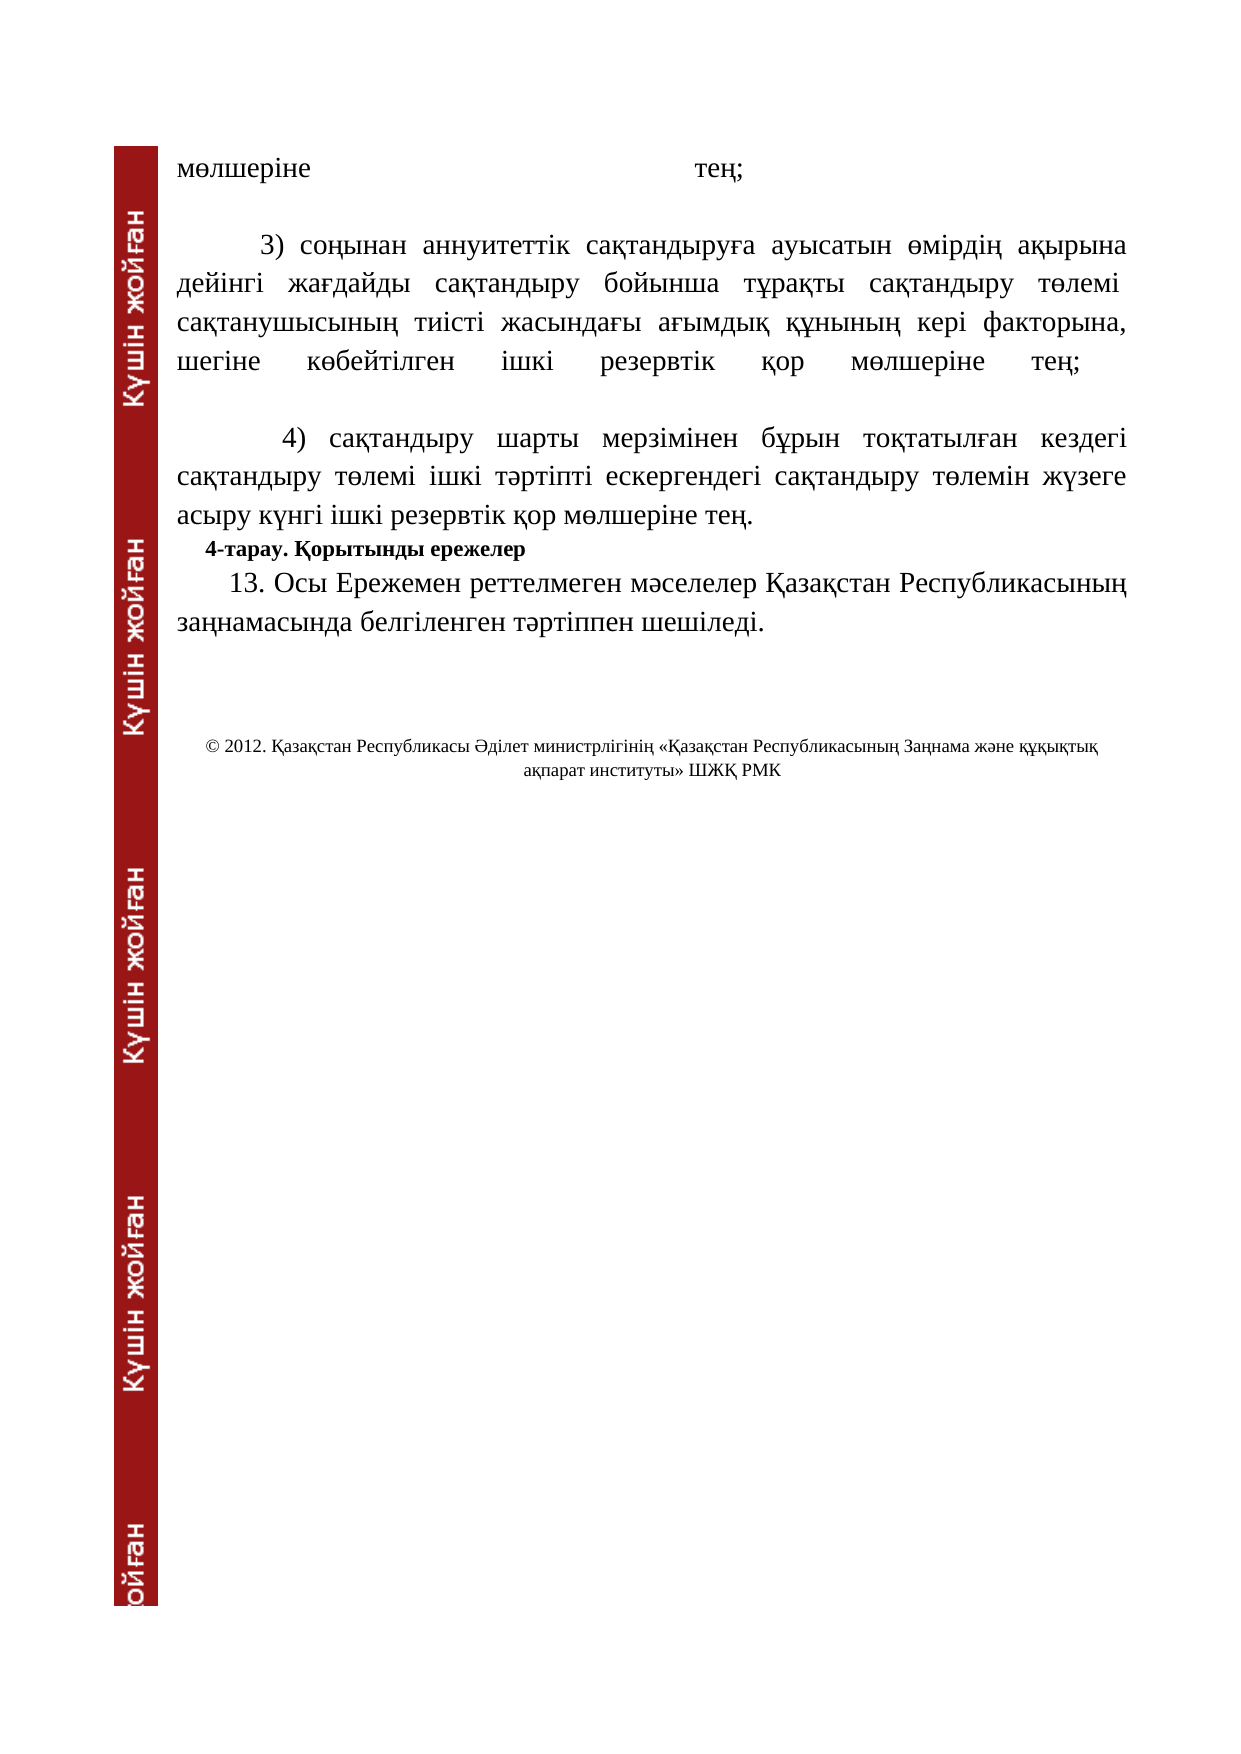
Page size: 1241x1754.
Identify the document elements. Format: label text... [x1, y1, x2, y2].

text 2) өмірдің ақырына дейінгі жағдайды сақтандыру бойынша сақтандыру төлемі сақтандыру төлемін жасау күнгі ішкі резервтік қор мөлшеріне тең; [112, 150, 1128, 222]
picture [114, 530, 158, 535]
picture [114, 222, 158, 227]
picture [114, 638, 158, 734]
picture [114, 146, 158, 150]
text © 2012. Қазақстан Республикасы Әділет министрлігінің «Қазақстан Республикасының Заңнама және құқықтық ақпарат институты» ШЖҚ РМК [112, 734, 1128, 781]
text 13. Осы Ережемен реттелмеген мәселелер Қазақстан Республикасының заңнамасында белгіленген тәртіппен шешіледі. [112, 566, 1128, 638]
text 3) соңынан аннуитеттік сақтандыруға ауысатын өмірдің ақырына дейінгі жағдайды сақтандыру бойынша тұрақты сақтандыру төлемі сақтанушысының тиісті жасындағы ағымдық құнының кері факторына, шегіне көбейтілген ішкі резервтік қор мөлшеріне тең; [112, 227, 1128, 415]
text 4-тарау. Қорытынды ережелер [112, 535, 1128, 562]
text 4) сақтандыру шарты мерзімінен бұрын тоқтатылған кездегі сақтандыру төлемі ішкі тәртіпті ескергендегі сақтандыру төлемін жүзеге асыру күнгі ішкі резервтік қор мөлшеріне тең. [112, 420, 1128, 530]
picture [114, 781, 158, 1606]
picture [114, 415, 158, 420]
picture [114, 562, 158, 566]
